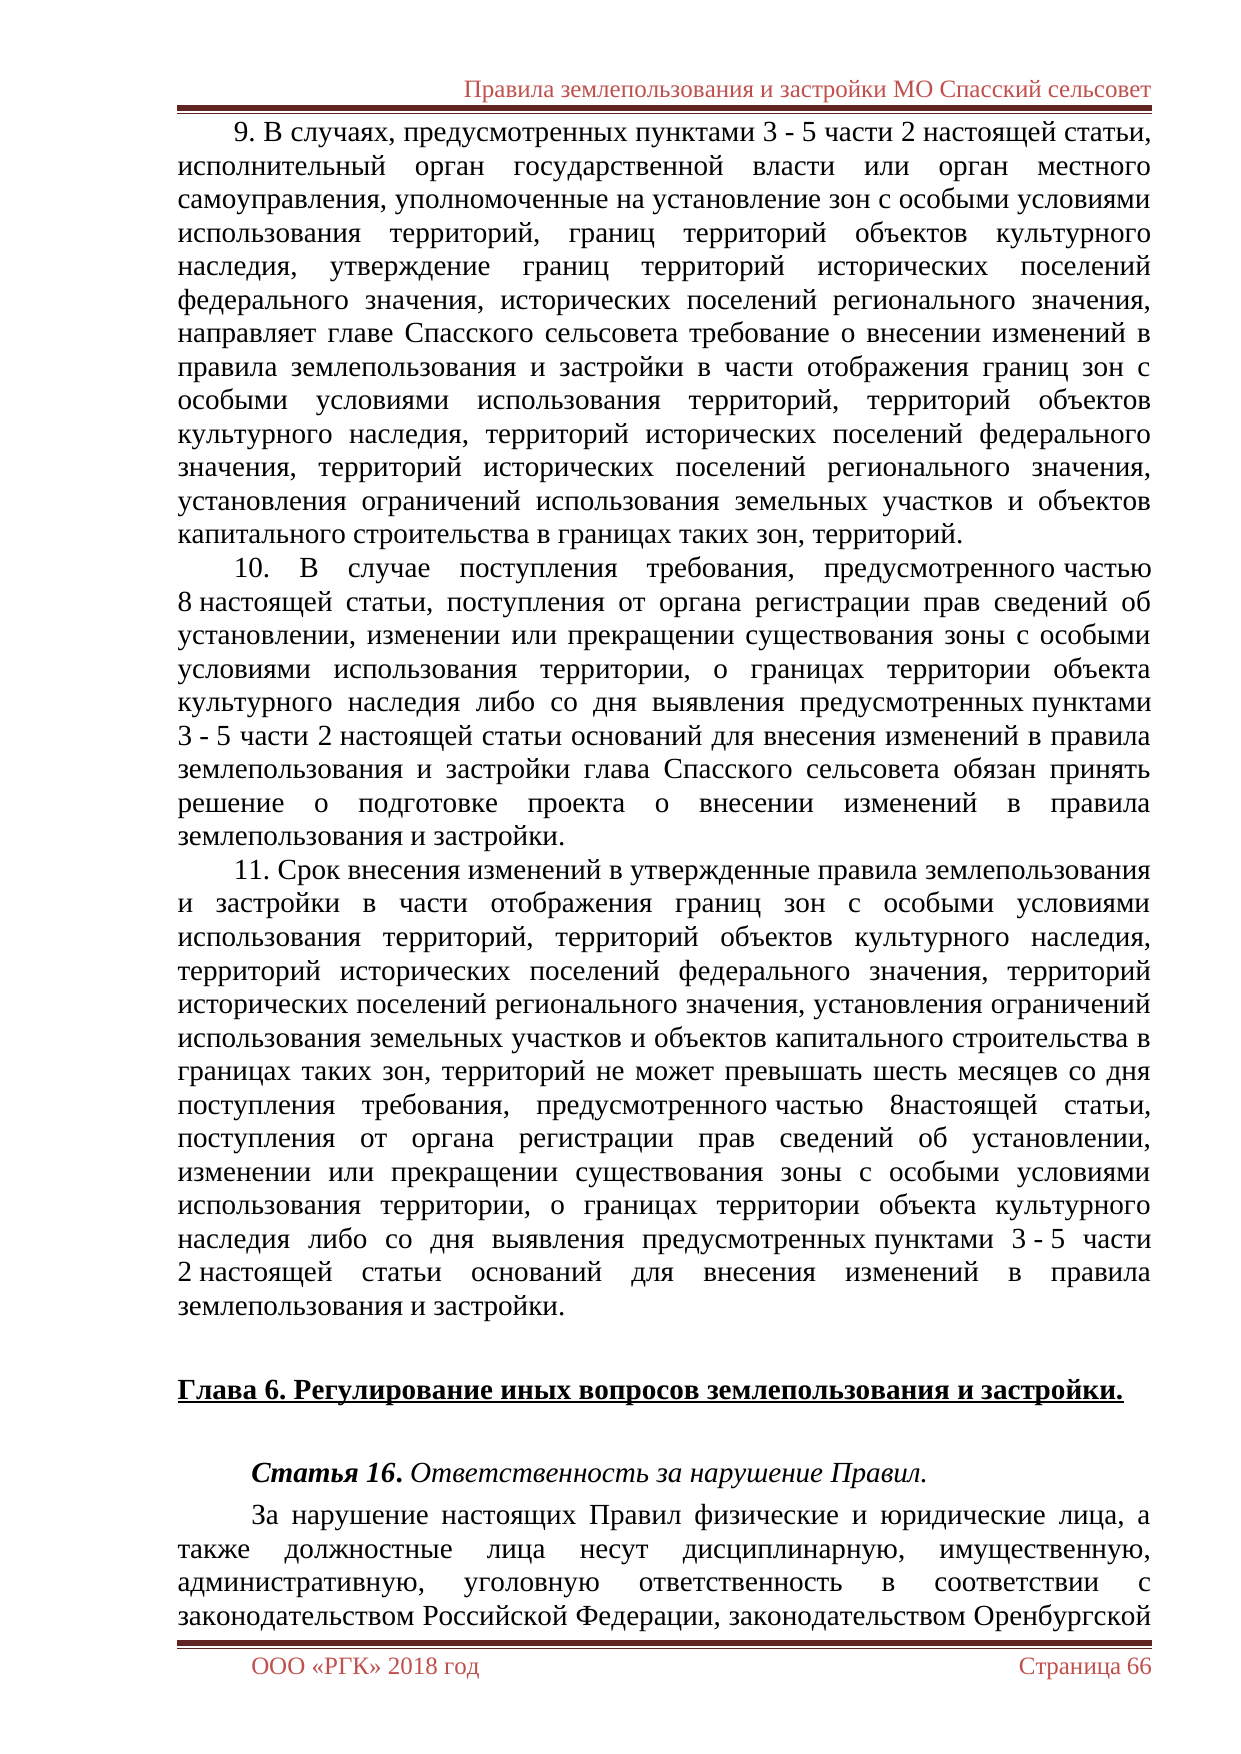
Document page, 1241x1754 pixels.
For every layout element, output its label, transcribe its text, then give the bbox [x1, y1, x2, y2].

text Глава 6. Регулирование иных вопросов землепользования и застройки. [177, 1372, 1152, 1405]
text Статья 16. Ответственность за нарушение Правил. [177, 1456, 1152, 1489]
text 9. В случаях, предусмотренных пунктами 3 - 5 части 2 настоящей статьи, исполнительный орган государственной власти или орган местного самоуправления, уполномоченные на установление зон с особыми условиями использования территорий, границ территорий объектов культурного наследия, утверждение границ территорий исторических поселений федерального значения, исторических поселений регионального значения, направляет главе Спасского сельсовета требование о внесении изменений в правила землепользования и застройки в части отображения границ зон с особыми условиями использования территорий, территорий объектов культурного наследия, территорий исторических поселений федерального значения, территорий исторических поселений регионального значения, установления ограничений использования земельных участков и объектов капитального строительства в границах таких зон, территорий. [177, 114, 1152, 550]
text 10. В случае поступления требования, предусмотренного частью 8 настоящей статьи, поступления от органа регистрации прав сведений об установлении, изменении или прекращении существования зоны с особыми условиями использования территории, о границах территории объекта культурного наследия либо со дня выявления предусмотренных пунктами 3 - 5 части 2 настоящей статьи оснований для внесения изменений в правила землепользования и застройки глава Спасского сельсовета обязан принять решение о подготовке проекта о внесении изменений в правила землепользования и застройки. [177, 550, 1152, 852]
text 11. Срок внесения изменений в утвержденные правила землепользования и застройки в части отображения границ зон с особыми условиями использования территорий, территорий объектов культурного наследия, территорий исторических поселений федерального значения, территорий исторических поселений регионального значения, установления ограничений использования земельных участков и объектов капитального строительства в границах таких зон, территорий не может превышать шесть месяцев со дня поступления требования, предусмотренного частью 8настоящей статьи, поступления от органа регистрации прав сведений об установлении, изменении или прекращении существования зоны с особыми условиями использования территории, о границах территории объекта культурного наследия либо со дня выявления предусмотренных пунктами 3 - 5 части 2 настоящей статьи оснований для внесения изменений в правила землепользования и застройки. [177, 852, 1152, 1322]
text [177, 1497, 1152, 1632]
